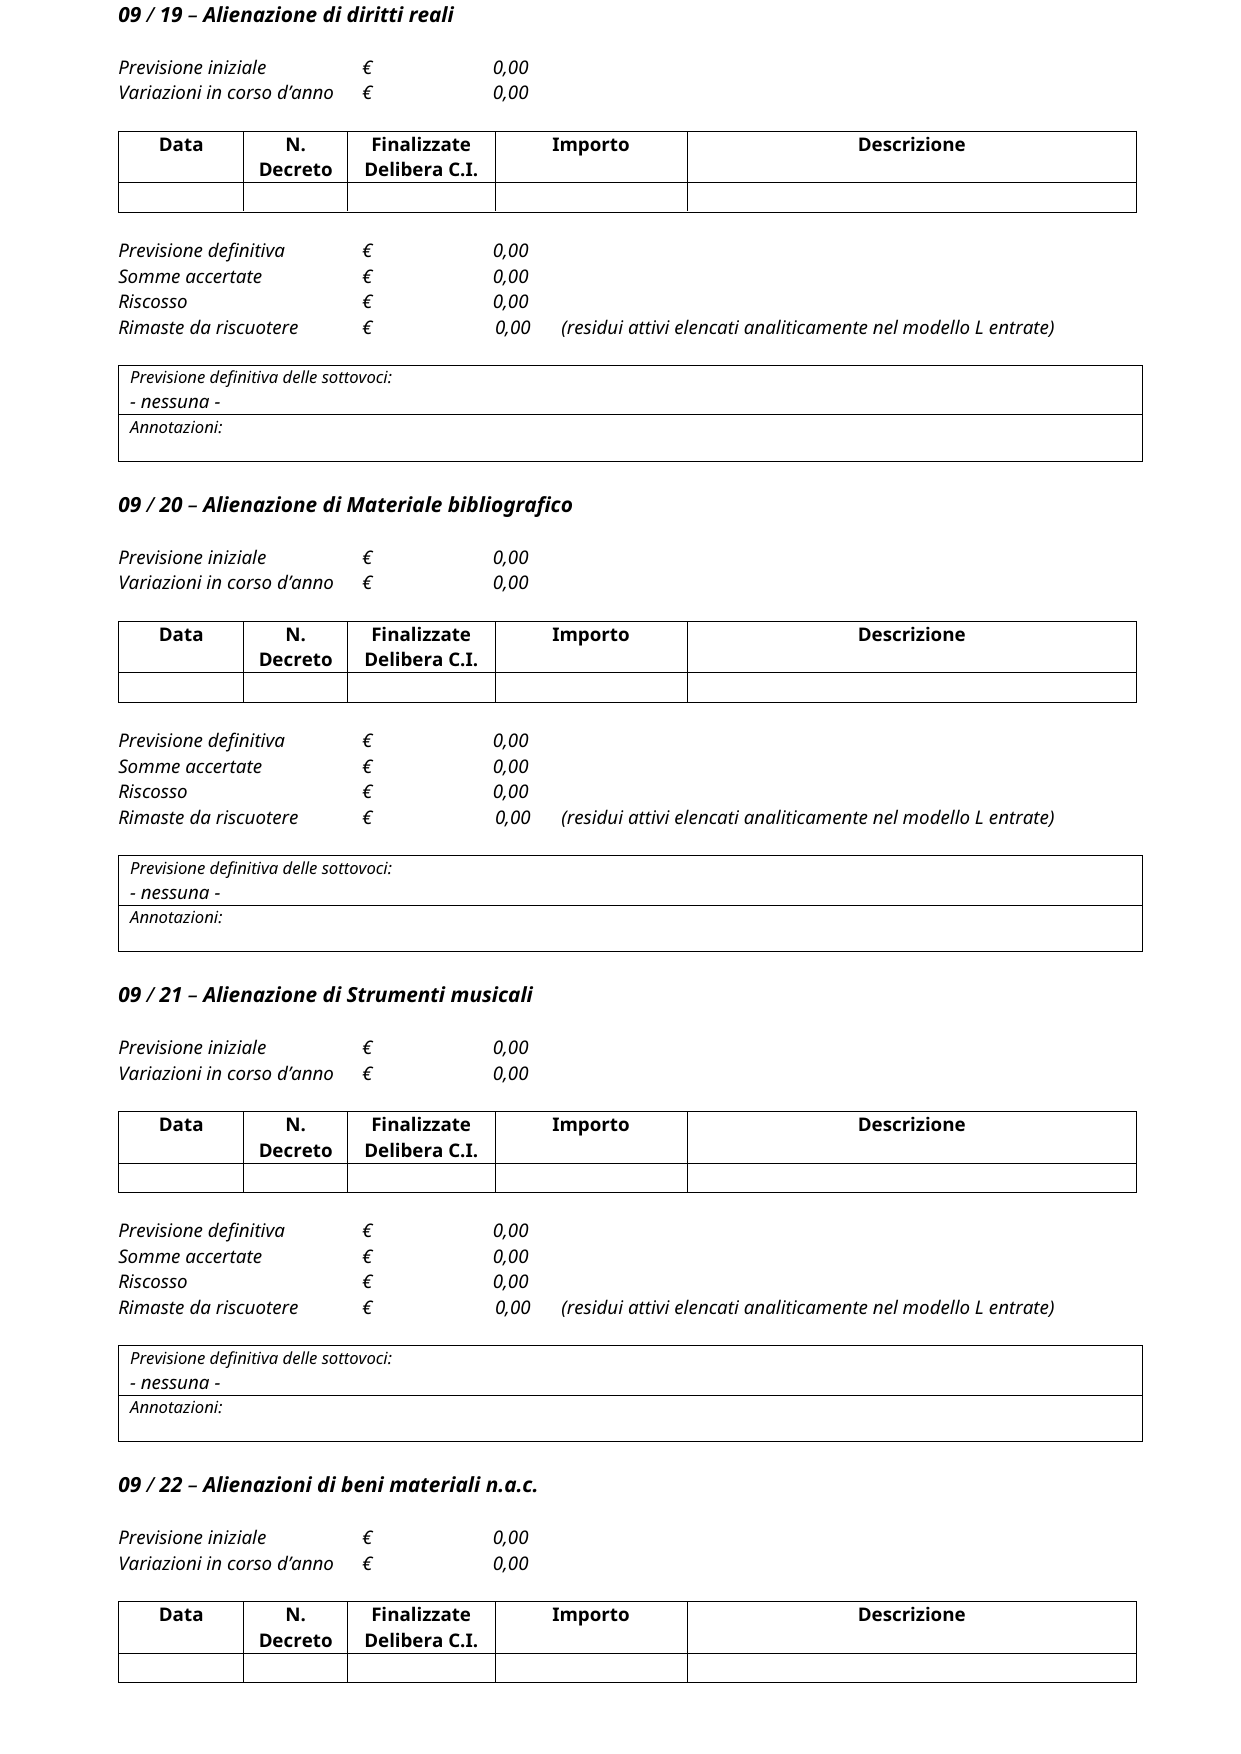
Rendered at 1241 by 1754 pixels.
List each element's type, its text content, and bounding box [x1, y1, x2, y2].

text Riscosso € 0,00 [118, 1269, 1144, 1294]
table_cell [348, 673, 495, 702]
text Previsione definitiva € 0,00 [118, 1218, 1144, 1243]
table_cell [688, 183, 1136, 211]
table_cell [496, 1654, 687, 1682]
table_header N. Decreto [244, 1112, 347, 1162]
text Somme accertate € 0,00 [118, 263, 1144, 288]
table_header Finalizzate Delibera C.I. [348, 1112, 495, 1162]
table_cell Annotazioni: [119, 906, 1142, 951]
table_cell [119, 673, 243, 702]
text Previsione iniziale € 0,00 [118, 544, 1144, 570]
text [118, 314, 1144, 339]
table_header Data [119, 132, 243, 182]
text Variazioni in corso d’anno € 0,00 [118, 570, 1144, 595]
table_header Importo [496, 1602, 687, 1653]
text Previsione definitiva € 0,00 [118, 728, 1144, 753]
text Previsione iniziale € 0,00 [118, 1524, 1144, 1550]
table_cell [119, 1654, 243, 1682]
table_header Previsione definitiva delle sottovoci: - nessuna - [119, 366, 1142, 414]
table_header Descrizione [688, 1112, 1136, 1162]
text Somme accertate € 0,00 [118, 753, 1144, 779]
table_cell Annotazioni: [119, 1396, 1142, 1441]
table_header N. Decreto [244, 132, 347, 182]
table_header Descrizione [688, 132, 1136, 182]
table_cell [119, 1164, 243, 1192]
table_header Data [119, 1602, 243, 1653]
table_header Importo [496, 1112, 687, 1162]
table_header Descrizione [688, 622, 1136, 672]
table_cell [119, 183, 243, 211]
table_cell [244, 1654, 347, 1682]
text Variazioni in corso d’anno € 0,00 [118, 1550, 1144, 1576]
text 09 / 22 – Alienazioni di beni materiali n.a.c. [118, 1471, 1144, 1499]
text Previsione definitiva € 0,00 [118, 237, 1144, 263]
table_header Finalizzate Delibera C.I. [348, 132, 495, 182]
text Riscosso € 0,00 [118, 288, 1144, 314]
text Variazioni in corso d’anno € 0,00 [118, 79, 1144, 105]
table_header Descrizione [688, 1602, 1136, 1653]
table_header Importo [496, 622, 687, 672]
table_cell [244, 1164, 347, 1192]
table_header Previsione definitiva delle sottovoci: - nessuna - [119, 856, 1142, 904]
table_header Previsione definitiva delle sottovoci: - nessuna - [119, 1346, 1142, 1395]
table_cell [348, 1654, 495, 1682]
table_header Data [119, 622, 243, 672]
text Previsione iniziale € 0,00 [118, 54, 1144, 79]
text Variazioni in corso d’anno € 0,00 [118, 1060, 1144, 1085]
table_header N. Decreto [244, 622, 347, 672]
text Somme accertate € 0,00 [118, 1243, 1144, 1269]
table_cell [496, 183, 687, 211]
table_cell [244, 673, 347, 702]
text Rimaste da riscuotere € 0,00 (residui attivi elencati analiticamente nel modello L entrate) [118, 1294, 1144, 1320]
table_header Finalizzate Delibera C.I. [348, 622, 495, 672]
table_cell [348, 1164, 495, 1192]
table_header N. Decreto [244, 1602, 347, 1653]
table_cell [688, 673, 1136, 702]
table_header Finalizzate Delibera C.I. [348, 1602, 495, 1653]
text Previsione iniziale € 0,00 [118, 1034, 1144, 1060]
table_cell [688, 1654, 1136, 1682]
table_cell [348, 183, 495, 211]
text Riscosso € 0,00 [118, 779, 1144, 804]
table_cell [496, 673, 687, 702]
table_cell [688, 1164, 1136, 1192]
text Rimaste da riscuotere € 0,00 (residui attivi elencati analiticamente nel modello L entrate) [118, 804, 1144, 830]
table_header Importo [496, 132, 687, 182]
text 09 / 21 – Alienazione di Strumenti musicali [118, 980, 1144, 1009]
text 09 / 19 – Alienazione di diritti reali [118, 0, 1144, 28]
table_header Data [119, 1112, 243, 1162]
text 09 / 20 – Alienazione di Materiale bibliografico [118, 490, 1144, 519]
table_cell [496, 1164, 687, 1192]
table_cell [244, 183, 347, 211]
table_cell Annotazioni: [119, 415, 1142, 461]
